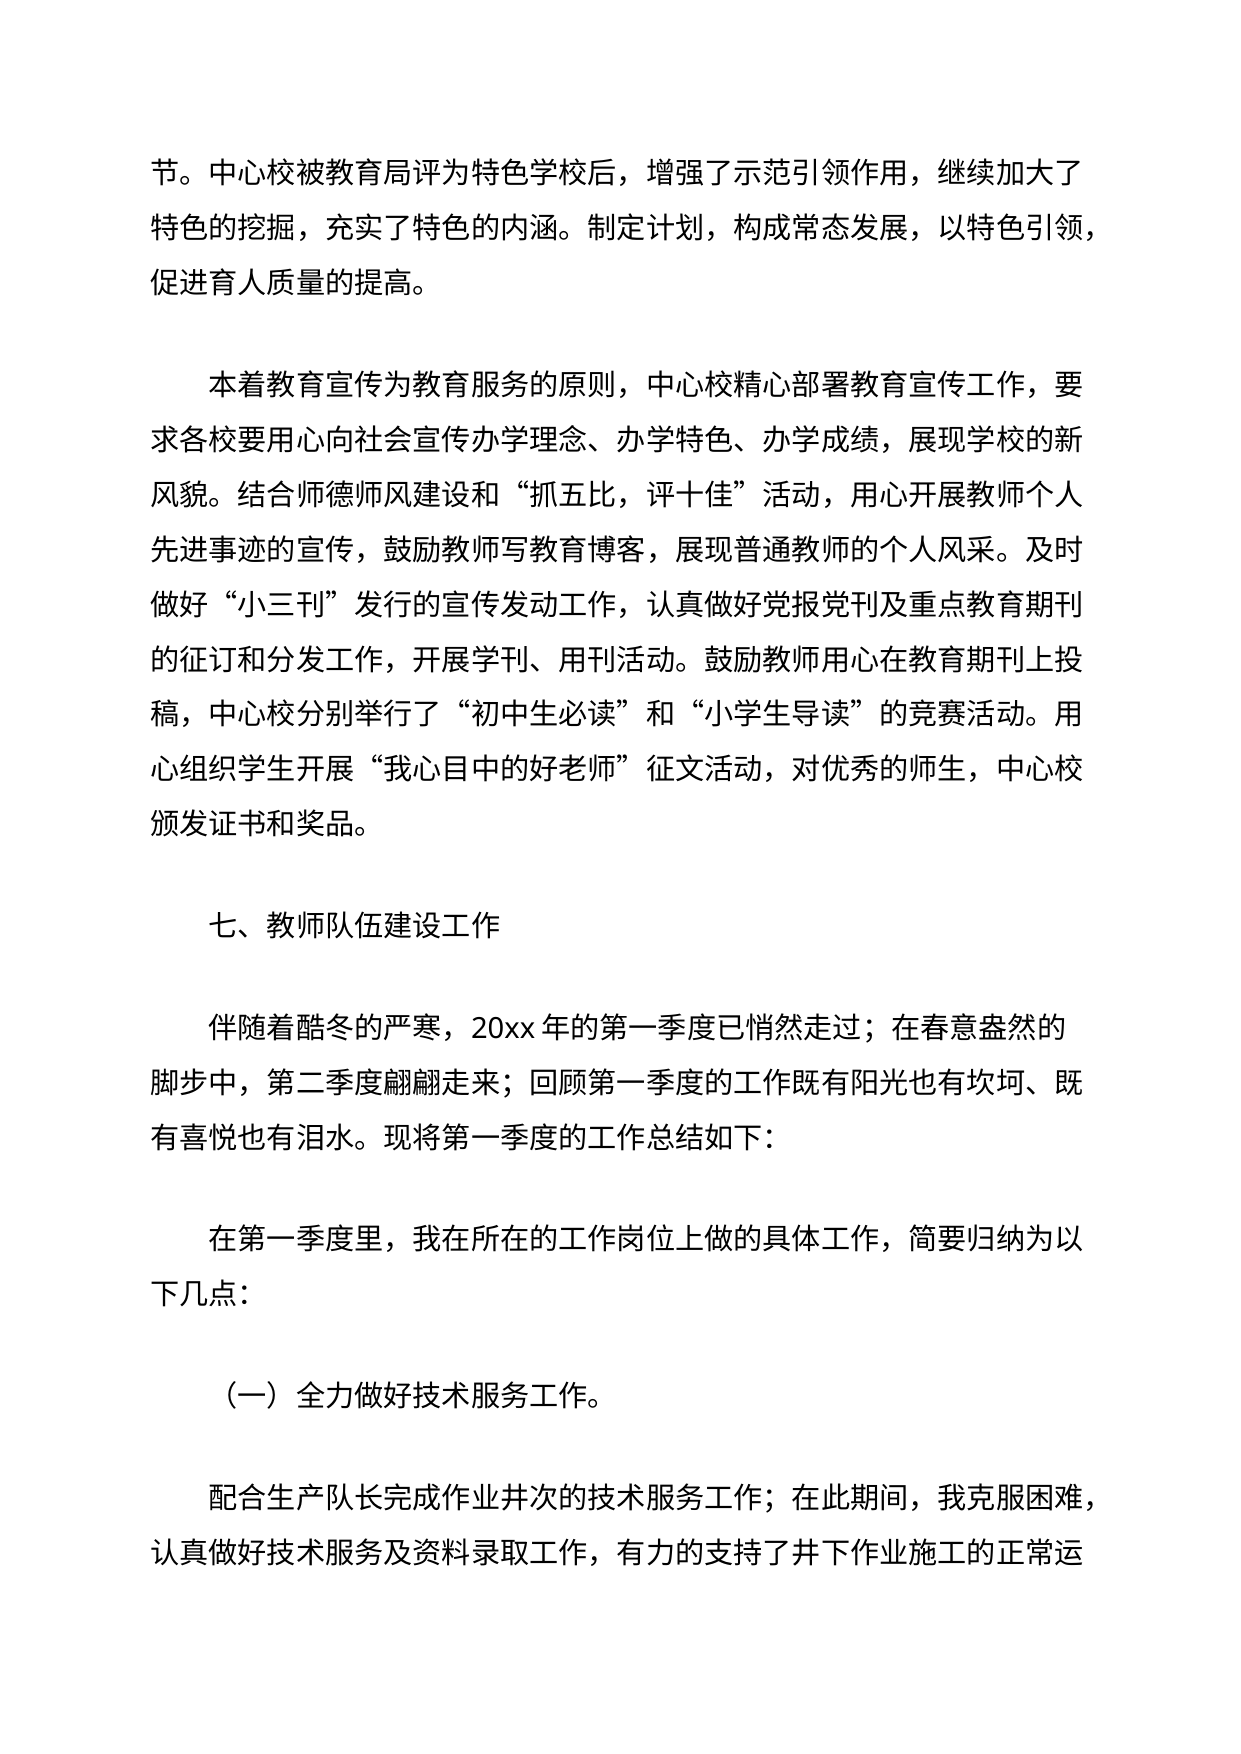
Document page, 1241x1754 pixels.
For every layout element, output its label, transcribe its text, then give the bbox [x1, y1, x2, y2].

text （一）全力做好技术服务工作。 [150, 1373, 1090, 1415]
text 七、教师队伍建设工作 [150, 902, 1090, 945]
text 本着教育宣传为教育服务的原则，中心校精心部署教育宣传工作，要求各校要用心向社会宣传办学理念、办学特色、办学成绩，展现学校的新风貌。结合师德师风建设和“抓五比，评十佳”活动，用心开展教师个人先进事迹的宣传，鼓励教师写教育博客，展现普通教师的个人风采。及时做好“小三刊”发行的宣传发动工作，认真做好党报党刊及重点教育期刊的征订和分发工作，开展学刊、用刊活动。鼓励教师用心在教育期刊上投稿，中心校分别举行了“初中生必读”和“小学生导读”的竞赛活动。用心组织学生开展“我心目中的好老师”征文活动，对优秀的师生，中心校颁发证书和奖品。 [150, 362, 1090, 843]
text 伴随着酷冬的严寒，20xx年的第一季度已悄然走过；在春意盎然的脚步中，第二季度翩翩走来；回顾第一季度的工作既有阳光也有坎坷、既有喜悦也有泪水。现将第一季度的工作总结如下： [150, 1004, 1090, 1156]
text 在第一季度里，我在所在的工作岗位上做的具体工作，简要归纳为以下几点： [150, 1216, 1090, 1313]
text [150, 150, 1090, 302]
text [150, 1474, 1090, 1572]
